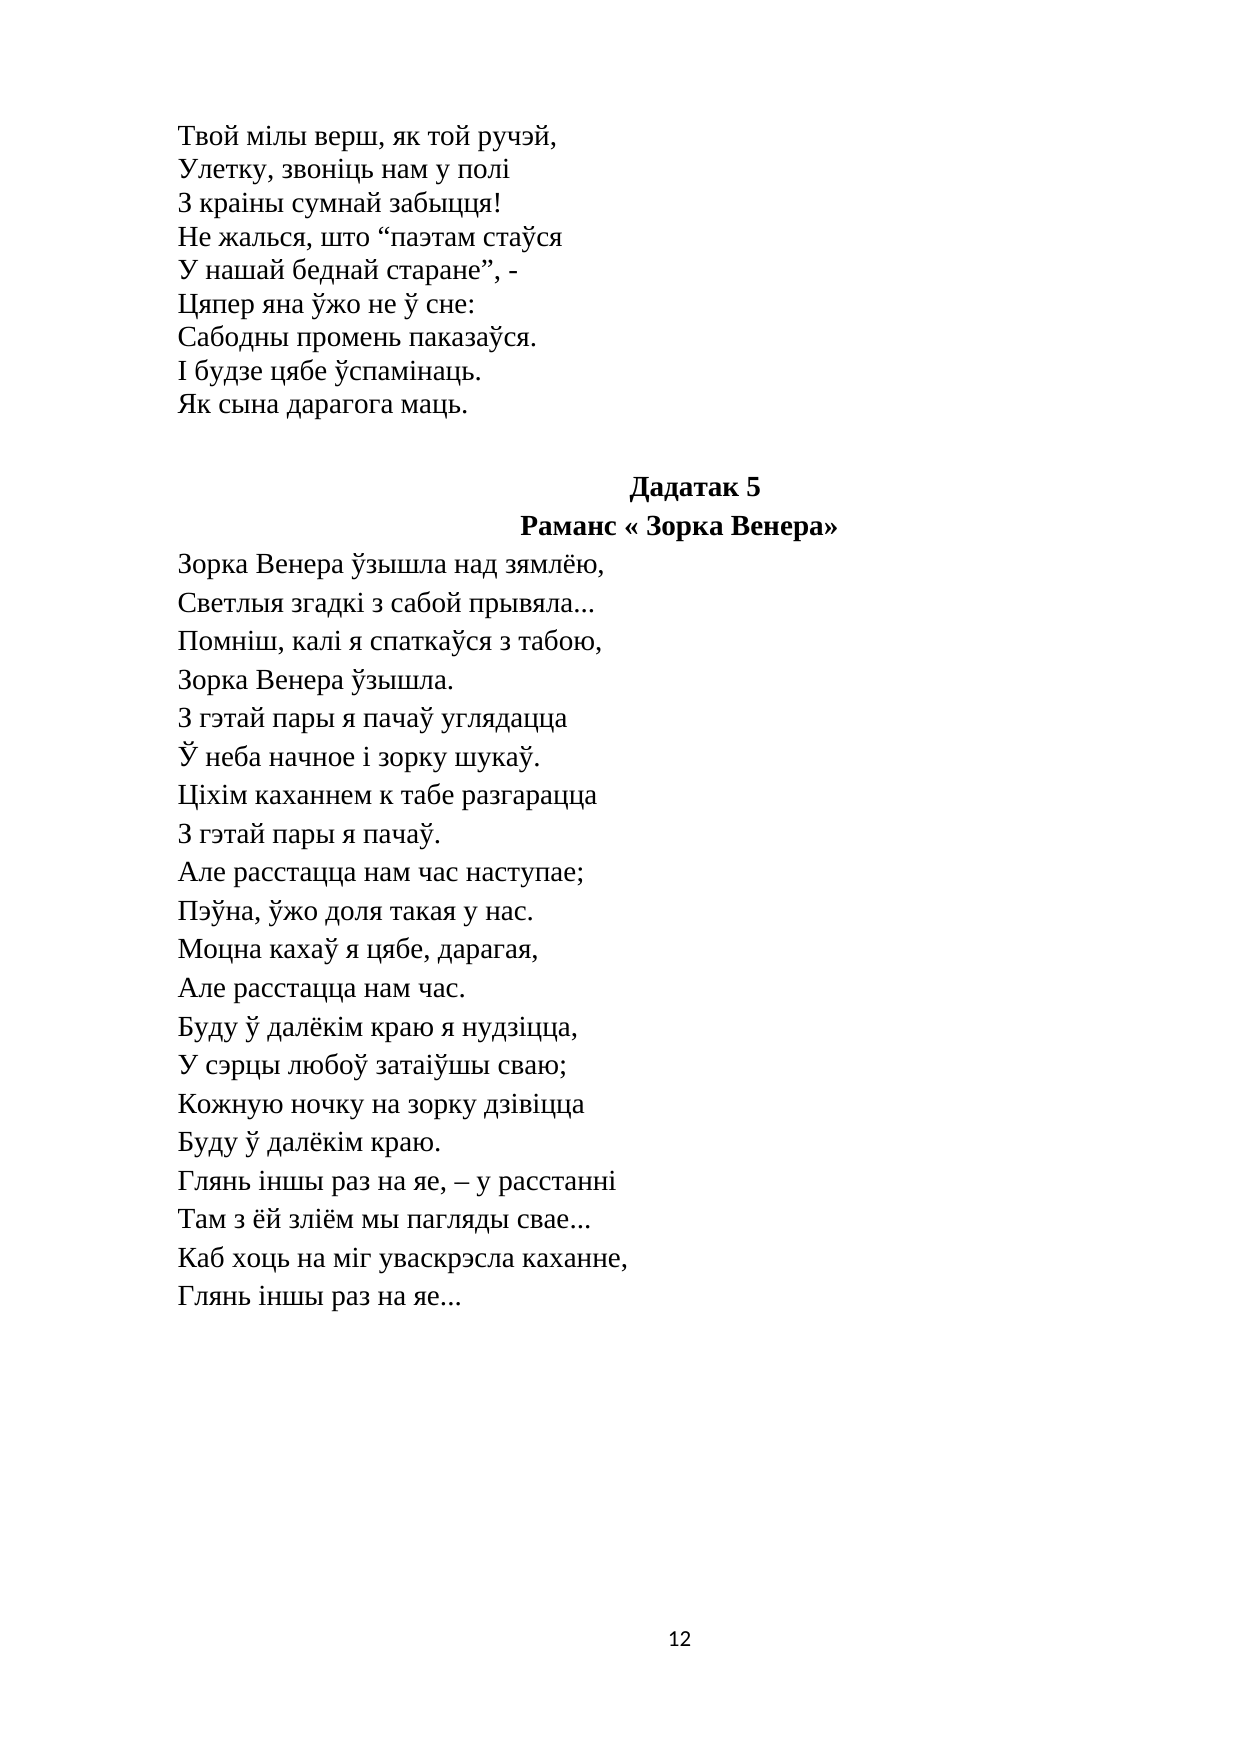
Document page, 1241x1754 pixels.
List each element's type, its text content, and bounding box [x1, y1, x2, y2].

text Твой мілы верш, як той ручэй, [177, 118, 1181, 152]
text Улетку, звоніць нам у полі [177, 152, 1181, 185]
text Дадатак 5 [177, 469, 1181, 503]
text Сабодны промень паказаўся. [177, 319, 1181, 353]
text Як сына дарагога маць. [177, 386, 1181, 420]
text У нашай беднай старане”, - [177, 252, 1181, 286]
text Зорка Венера ўзышла над зямлёю, Светлыя згадкі з сабой прывяла... Помніш, калі я спаткаўся з табою, Зорка Венера ўзышла. З гэтай пары я пачаў углядацца Ў неба начное і зорку шукаў. Ціхім каханнем к табе разгарацца З гэтай пары я пачаў. Але расстацца нам час наступае; Пэўна, ўжо доля такая у нас. Моцна кахаў я цябе, дарагая, Але расстацца нам час. Буду ў далёкім краю я нудзіцца, У сэрцы любоў затаіўшы сваю; Кожную ночку на зорку дзівіцца Буду ў далёкім краю. Глянь іншы раз на яе, – у расстанні Там з ёй зліём мы пагляды свае... Каб хоць на міг уваскрэсла каханне, Глянь іншы раз на яе... [177, 546, 1181, 1312]
text Раманс « Зорка Венера» [177, 508, 1181, 541]
text І будзе цябе ўспамінаць. [177, 353, 1181, 386]
text Не жалься, што “паэтам стаўся [177, 219, 1181, 252]
text З краіны сумнай забыцця! [177, 185, 1181, 219]
text Цяпер яна ўжо не ў сне: [177, 286, 1181, 319]
